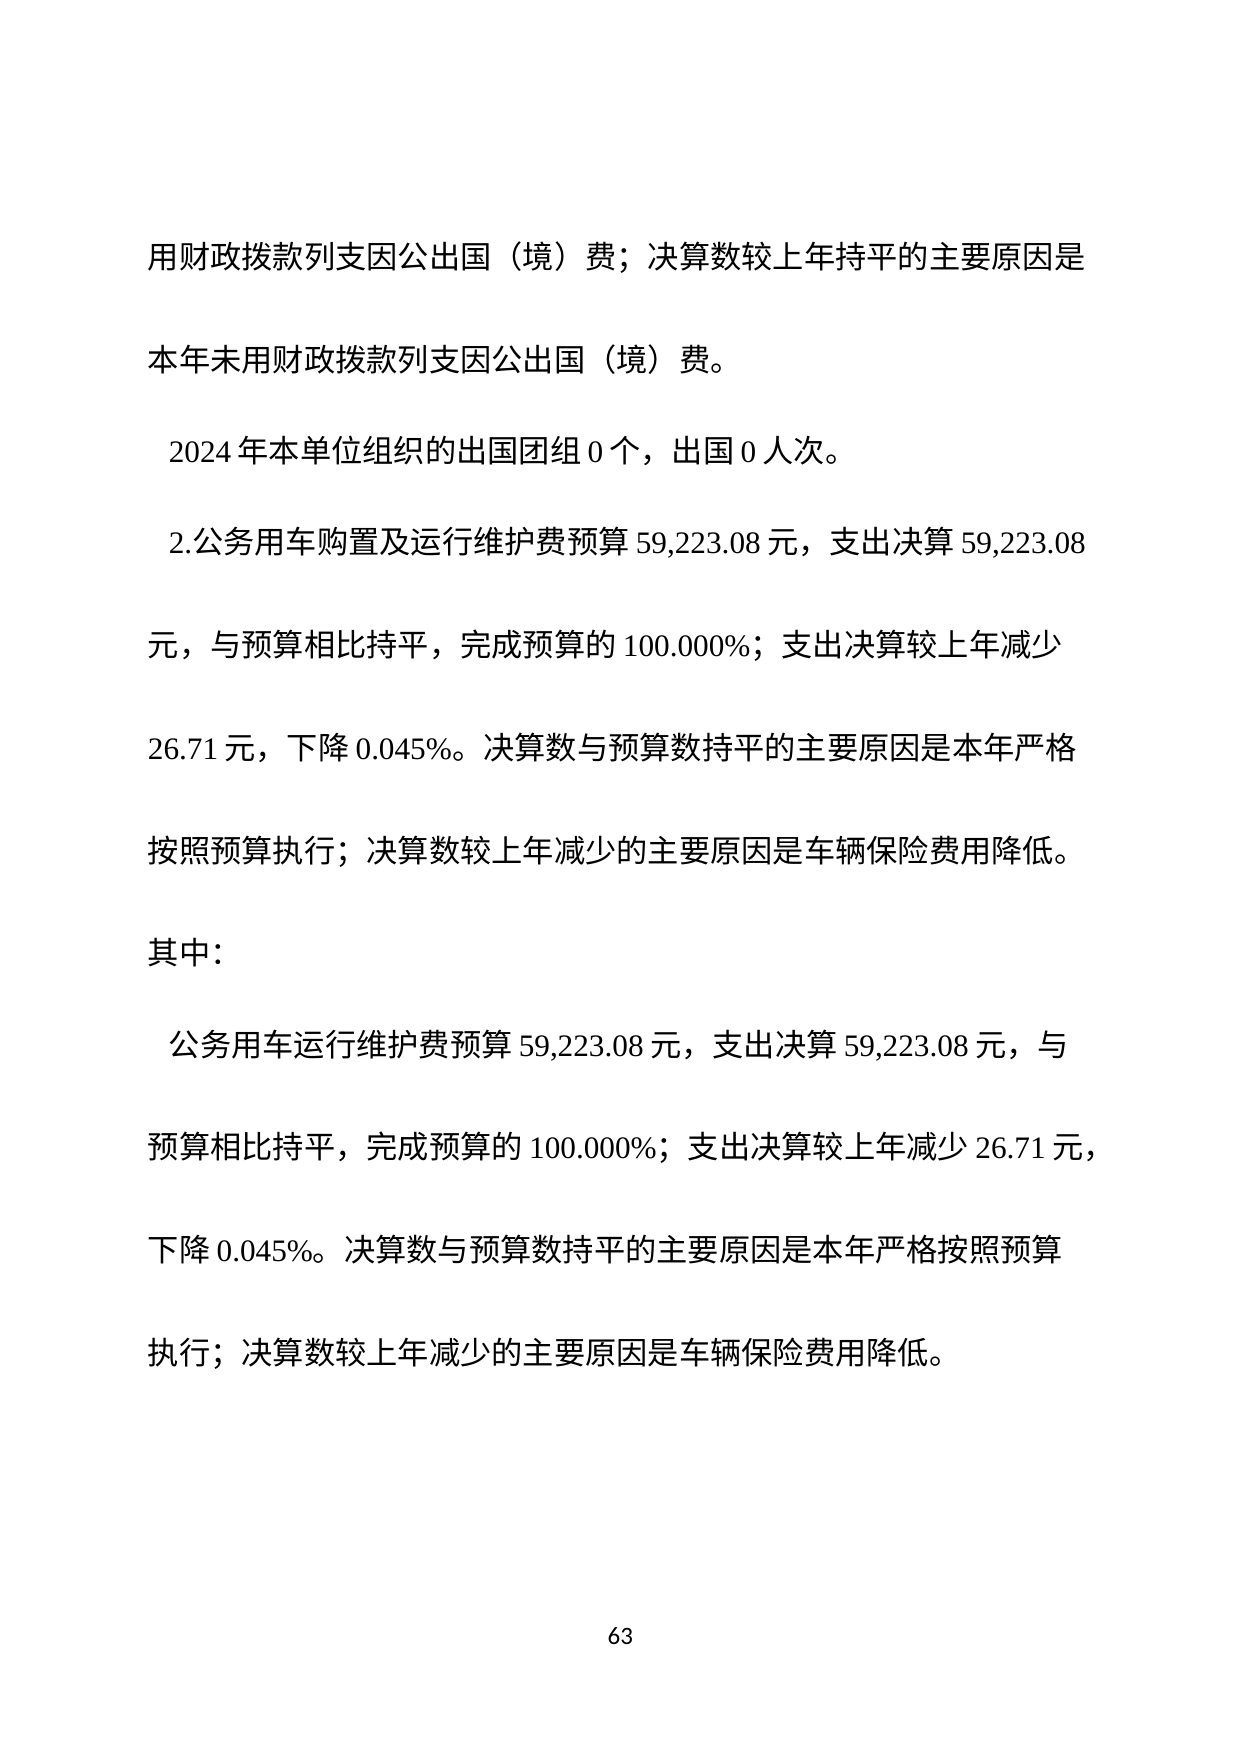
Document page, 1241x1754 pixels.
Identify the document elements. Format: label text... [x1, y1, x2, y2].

text 公务用车运行维护费预算59,223.08元，支出决算59,223.08元，与预算相比持平，完成预算的100.000%；支出决算较上年减少26.71元，下降0.045%。决算数与预算数持平的主要原因是本年严格按照预算执行； 决算数较上年减少的主要原因是车辆保险费用降低。 [148, 1008, 1093, 1385]
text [148, 221, 1093, 392]
text 2024年本单位组织的出国团组0个，出国0人次。 [148, 414, 1093, 483]
text 2.公务用车购置及运行维护费预算59,223.08元，支出决算59,223.08元，与预算相比持平，完成预算的100.000%；支出决算较上年减少26.71元，下降0.045%。决算数与预算数持平的主要原因是本年严格按照预算执行； 决算数较上年减少的主要原因是车辆保险费用降低。其中： [148, 506, 1093, 985]
